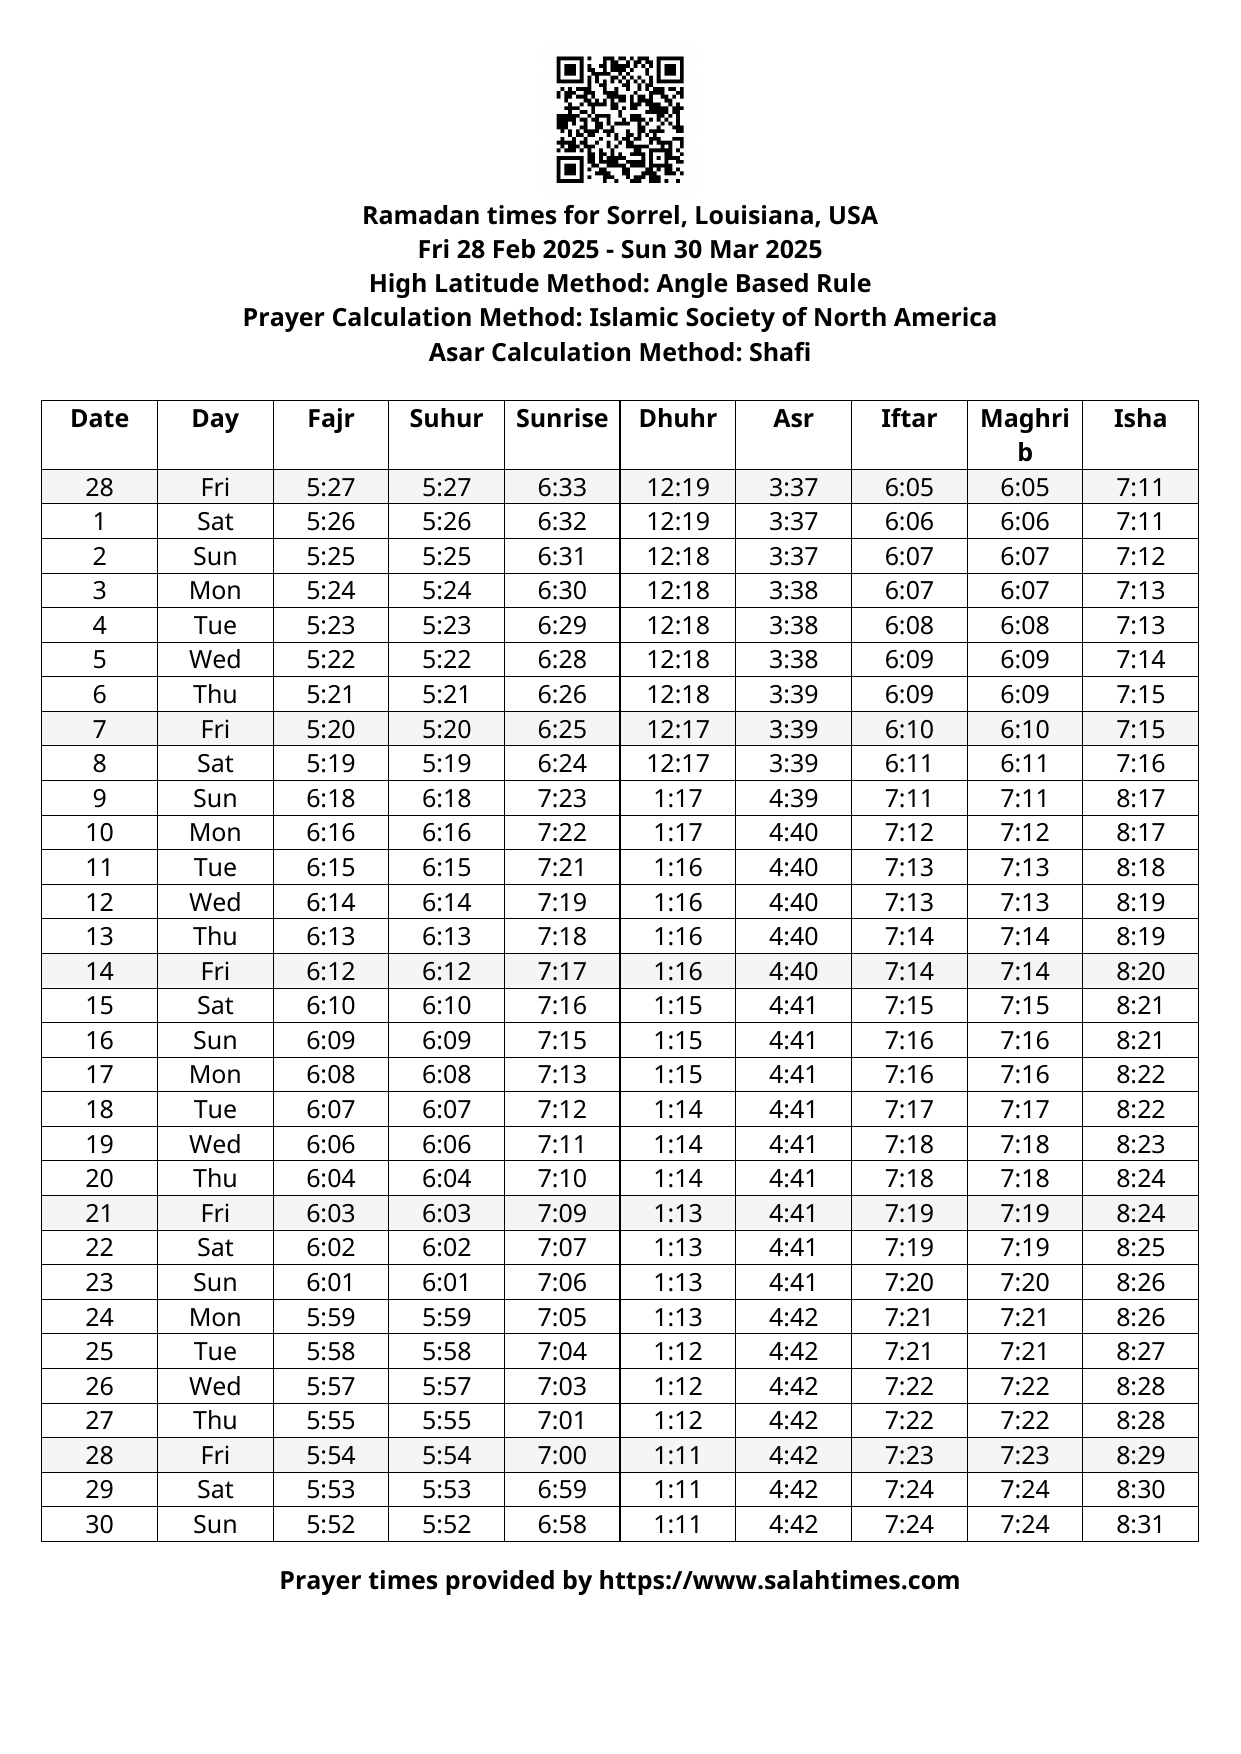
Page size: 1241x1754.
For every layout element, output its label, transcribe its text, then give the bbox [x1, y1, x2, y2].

table_cell 5:55 [389, 1404, 504, 1437]
table_cell 1:12 [621, 1369, 735, 1402]
table_cell 5:22 [389, 643, 504, 676]
table_cell 1:12 [621, 1334, 735, 1368]
table_cell 6:04 [389, 1161, 504, 1195]
table_cell Wed [158, 885, 273, 918]
table_cell 4:42 [736, 1438, 851, 1472]
table_cell 12:18 [621, 539, 735, 572]
table_cell 7:19 [968, 1231, 1082, 1264]
table_cell 4:41 [736, 1023, 851, 1057]
table_cell 6:26 [505, 677, 619, 711]
table_cell 8:30 [1083, 1473, 1198, 1506]
table_cell 5:52 [274, 1507, 388, 1541]
table_cell 1:14 [621, 1161, 735, 1195]
table_cell 1:15 [621, 1058, 735, 1091]
text Prayer times provided by https://www.salahtimes.com [42, 1563, 1198, 1597]
table_cell 5:23 [274, 608, 388, 642]
table_cell 5 [42, 643, 157, 676]
table_cell 7:21 [968, 1334, 1082, 1368]
table_cell Sat [158, 1231, 273, 1264]
table_cell 1:11 [621, 1507, 735, 1541]
table_cell 4:42 [736, 1300, 851, 1333]
table_cell 7:21 [968, 1300, 1082, 1333]
table_cell 8:17 [1083, 781, 1198, 814]
table_cell 30 [42, 1507, 157, 1541]
table_cell 6:09 [852, 677, 967, 711]
table_cell 7:13 [852, 850, 967, 884]
table_cell 13 [42, 919, 157, 953]
table_cell 6:06 [968, 504, 1082, 538]
table_cell 8:24 [1083, 1196, 1198, 1229]
table_cell Sun [158, 1265, 273, 1299]
table_cell 12:18 [621, 574, 735, 607]
table_cell 7:18 [852, 1127, 967, 1160]
table_cell Sun [158, 1023, 273, 1057]
table_cell 1:14 [621, 1127, 735, 1160]
table_cell 7:15 [505, 1023, 619, 1057]
table_cell 4:41 [736, 989, 851, 1022]
text Prayer Calculation Method: Islamic Society of North America [42, 300, 1198, 334]
table_cell 7:12 [968, 816, 1082, 849]
table_cell 7:18 [968, 1161, 1082, 1195]
table_cell 6:09 [852, 643, 967, 676]
table_cell 5:57 [274, 1369, 388, 1402]
table_cell 12:18 [621, 643, 735, 676]
table_cell 6:08 [968, 608, 1082, 642]
table_cell 1 [42, 504, 157, 538]
table_cell 4:40 [736, 954, 851, 987]
table_cell 5:54 [274, 1438, 388, 1472]
table_cell 7:16 [852, 1058, 967, 1091]
table_cell 12 [42, 885, 157, 918]
table_cell 6:07 [968, 574, 1082, 607]
table_cell 5:20 [274, 712, 388, 745]
table_cell 1:16 [621, 954, 735, 987]
table_cell 7:15 [1083, 712, 1198, 745]
table_cell 5:19 [274, 746, 388, 780]
table_cell 7:21 [505, 850, 619, 884]
table_cell 25 [42, 1334, 157, 1368]
table_cell 17 [42, 1058, 157, 1091]
table_cell 21 [42, 1196, 157, 1229]
text Ramadan times for Sorrel, Louisiana, USA [42, 198, 1198, 232]
table_header Sunrise [505, 401, 619, 469]
table_header Iftar [852, 401, 967, 469]
table_cell Mon [158, 1300, 273, 1333]
table_cell 7:15 [968, 989, 1082, 1022]
table_cell 5:24 [389, 574, 504, 607]
table_cell 5:58 [389, 1334, 504, 1368]
table_cell 5:54 [389, 1438, 504, 1472]
table_cell 7:24 [852, 1507, 967, 1541]
table_cell Thu [158, 1161, 273, 1195]
table_cell 5:25 [389, 539, 504, 572]
table_cell 8:27 [1083, 1334, 1198, 1368]
table_cell 6:09 [968, 677, 1082, 711]
table_cell Mon [158, 1058, 273, 1091]
table_cell 6:11 [968, 746, 1082, 780]
table_cell Fri [158, 954, 273, 987]
table_cell 6:31 [505, 539, 619, 572]
table_cell 12:18 [621, 608, 735, 642]
table_cell 12:18 [621, 677, 735, 711]
table_cell 8:19 [1083, 885, 1198, 918]
table_cell 23 [42, 1265, 157, 1299]
table_cell 7:01 [505, 1404, 619, 1437]
table_cell 7:11 [968, 781, 1082, 814]
table_cell 8 [42, 746, 157, 780]
table_cell 3:38 [736, 574, 851, 607]
table_cell 4:42 [736, 1334, 851, 1368]
table_cell Fri [158, 470, 273, 503]
table_cell Sun [158, 539, 273, 572]
table_cell Tue [158, 1334, 273, 1368]
table_cell 6:14 [274, 885, 388, 918]
table_cell 1:17 [621, 816, 735, 849]
table_cell 8:17 [1083, 816, 1198, 849]
table_cell 5:24 [274, 574, 388, 607]
table_cell 5:59 [274, 1300, 388, 1333]
table_cell 8:21 [1083, 989, 1198, 1022]
table_cell 5:26 [274, 504, 388, 538]
table_cell 5:59 [389, 1300, 504, 1333]
table_cell 27 [42, 1404, 157, 1437]
table_cell 5:53 [389, 1473, 504, 1506]
table_cell 7:13 [852, 885, 967, 918]
table_cell 29 [42, 1473, 157, 1506]
table_cell 8:19 [1083, 919, 1198, 953]
table_cell 8:21 [1083, 1023, 1198, 1057]
table_cell 7:16 [505, 989, 619, 1022]
table_cell 1:16 [621, 850, 735, 884]
table_cell 7:09 [505, 1196, 619, 1229]
table_cell 7:11 [1083, 470, 1198, 503]
table_cell 7:21 [852, 1334, 967, 1368]
table_cell 16 [42, 1023, 157, 1057]
table_cell 11 [42, 850, 157, 884]
table_cell 7:05 [505, 1300, 619, 1333]
table_cell 10 [42, 816, 157, 849]
table_cell 28 [42, 1438, 157, 1472]
table_cell 7:03 [505, 1369, 619, 1402]
table_cell 6:03 [274, 1196, 388, 1229]
table_cell 6:07 [968, 539, 1082, 572]
table_cell 7:23 [505, 781, 619, 814]
table_header Fajr [274, 401, 388, 469]
table_cell 6:18 [274, 781, 388, 814]
table_cell 19 [42, 1127, 157, 1160]
table_header Dhuhr [621, 401, 735, 469]
table_cell Mon [158, 816, 273, 849]
table_cell 6:12 [274, 954, 388, 987]
table_cell Tue [158, 1092, 273, 1126]
table_cell 1:13 [621, 1265, 735, 1299]
table_cell 4:40 [736, 816, 851, 849]
table_cell 5:21 [389, 677, 504, 711]
table_cell 7:11 [505, 1127, 619, 1160]
table_cell 6:07 [852, 574, 967, 607]
table_cell 7:15 [1083, 677, 1198, 711]
table_cell 12:17 [621, 712, 735, 745]
table_cell 1:17 [621, 781, 735, 814]
table_cell 4:42 [736, 1473, 851, 1506]
table_cell Sat [158, 1473, 273, 1506]
table_cell 6:04 [274, 1161, 388, 1195]
table_cell 4:42 [736, 1404, 851, 1437]
table_cell 7:13 [968, 850, 1082, 884]
table_cell 7:14 [1083, 643, 1198, 676]
table_cell 8:25 [1083, 1231, 1198, 1264]
table_cell 7:14 [852, 954, 967, 987]
table_cell 6:06 [274, 1127, 388, 1160]
table_cell 6:09 [274, 1023, 388, 1057]
table_cell 6:30 [505, 574, 619, 607]
table_cell 5:58 [274, 1334, 388, 1368]
table_cell 7:22 [505, 816, 619, 849]
table_cell 7:23 [852, 1438, 967, 1472]
table_cell 12:19 [621, 504, 735, 538]
table_cell 4 [42, 608, 157, 642]
table_cell 7:20 [852, 1265, 967, 1299]
table_cell 1:11 [621, 1473, 735, 1506]
table_cell 7:20 [968, 1265, 1082, 1299]
table_cell 6:15 [274, 850, 388, 884]
table_cell 7:04 [505, 1334, 619, 1368]
table_cell 2 [42, 539, 157, 572]
table_cell 6:10 [968, 712, 1082, 745]
table_cell 7:16 [968, 1058, 1082, 1091]
table_cell Tue [158, 850, 273, 884]
table_cell 7:22 [852, 1369, 967, 1402]
table_cell 3 [42, 574, 157, 607]
table_cell 5:27 [274, 470, 388, 503]
table_cell 6:16 [389, 816, 504, 849]
table_cell Thu [158, 919, 273, 953]
table_cell 6:29 [505, 608, 619, 642]
text Fri 28 Feb 2025 - Sun 30 Mar 2025 [42, 232, 1198, 266]
table_cell 3:37 [736, 504, 851, 538]
table_cell 9 [42, 781, 157, 814]
table_cell 5:25 [274, 539, 388, 572]
picture [542, 41, 699, 198]
table_cell 7:19 [968, 1196, 1082, 1229]
table_cell 15 [42, 989, 157, 1022]
table_cell Sun [158, 781, 273, 814]
table_cell 6:13 [274, 919, 388, 953]
table_cell 4:42 [736, 1507, 851, 1541]
table_cell 8:22 [1083, 1058, 1198, 1091]
table_cell 6:12 [389, 954, 504, 987]
table_cell 7:24 [852, 1473, 967, 1506]
table_cell 4:39 [736, 781, 851, 814]
table_cell 7:11 [1083, 504, 1198, 538]
table_cell 7:18 [852, 1161, 967, 1195]
table_cell 8:23 [1083, 1127, 1198, 1160]
table_cell 7:15 [852, 989, 967, 1022]
table_cell 5:21 [274, 677, 388, 711]
table_cell 7:06 [505, 1265, 619, 1299]
table_cell 20 [42, 1161, 157, 1195]
table_cell 22 [42, 1231, 157, 1264]
table_cell 7:21 [852, 1300, 967, 1333]
table_cell 8:29 [1083, 1438, 1198, 1472]
table_cell Mon [158, 574, 273, 607]
table_cell 7:12 [505, 1092, 619, 1126]
table_cell 1:14 [621, 1092, 735, 1126]
table_cell Wed [158, 1369, 273, 1402]
table_cell 6:05 [852, 470, 967, 503]
table_cell 5:26 [389, 504, 504, 538]
table_cell 6:16 [274, 816, 388, 849]
table_cell 4:40 [736, 850, 851, 884]
table_cell 1:15 [621, 989, 735, 1022]
table_cell 3:37 [736, 470, 851, 503]
table_cell Thu [158, 677, 273, 711]
table_cell 7:12 [1083, 539, 1198, 572]
table_cell 8:18 [1083, 850, 1198, 884]
table_cell 1:16 [621, 919, 735, 953]
table_cell Sat [158, 746, 273, 780]
table_cell 4:41 [736, 1127, 851, 1160]
table_cell 12:17 [621, 746, 735, 780]
table_cell 7:17 [852, 1092, 967, 1126]
table_cell 6:59 [505, 1473, 619, 1506]
table_cell 8:26 [1083, 1300, 1198, 1333]
table_cell 5:57 [389, 1369, 504, 1402]
table_cell 7:19 [505, 885, 619, 918]
table_cell Sat [158, 989, 273, 1022]
table_cell 6:24 [505, 746, 619, 780]
table_cell 7:00 [505, 1438, 619, 1472]
table_cell Tue [158, 608, 273, 642]
table_cell 1:12 [621, 1404, 735, 1437]
table_cell 7:19 [852, 1196, 967, 1229]
table_cell 6:10 [389, 989, 504, 1022]
table_cell Thu [158, 1404, 273, 1437]
table_cell 5:20 [389, 712, 504, 745]
table_cell Wed [158, 1127, 273, 1160]
table_cell 8:31 [1083, 1507, 1198, 1541]
table_cell 6:08 [852, 608, 967, 642]
table_cell 6:03 [389, 1196, 504, 1229]
table_cell 7:13 [1083, 574, 1198, 607]
table_cell 8:28 [1083, 1404, 1198, 1437]
table_cell 7:19 [852, 1231, 967, 1264]
table_header Date [42, 401, 157, 469]
table_cell 7:07 [505, 1231, 619, 1264]
table_cell 3:39 [736, 746, 851, 780]
table_cell 6:07 [389, 1092, 504, 1126]
table_cell 6:02 [274, 1231, 388, 1264]
table_cell 4:41 [736, 1196, 851, 1229]
table_cell 8:20 [1083, 954, 1198, 987]
table_cell 28 [42, 470, 157, 503]
table_cell 7:13 [505, 1058, 619, 1091]
table_cell 14 [42, 954, 157, 987]
table_cell 6:10 [274, 989, 388, 1022]
table_cell 4:41 [736, 1161, 851, 1195]
table_cell 6:10 [852, 712, 967, 745]
table_cell 5:52 [389, 1507, 504, 1541]
table_cell 1:13 [621, 1231, 735, 1264]
table_cell 1:16 [621, 885, 735, 918]
table_cell 7:24 [968, 1507, 1082, 1541]
table_cell 3:38 [736, 643, 851, 676]
table_cell 6:15 [389, 850, 504, 884]
table_cell 6:01 [389, 1265, 504, 1299]
table_cell 5:23 [389, 608, 504, 642]
table_cell 7:16 [852, 1023, 967, 1057]
table_cell 6:01 [274, 1265, 388, 1299]
table_cell 7:13 [1083, 608, 1198, 642]
table_cell 7:17 [505, 954, 619, 987]
table_cell 6:08 [389, 1058, 504, 1091]
table_cell 6:28 [505, 643, 619, 676]
table_cell 3:37 [736, 539, 851, 572]
table_cell 4:40 [736, 919, 851, 953]
table_cell 1:13 [621, 1196, 735, 1229]
table_cell 4:42 [736, 1369, 851, 1402]
table_cell 4:40 [736, 885, 851, 918]
table_cell 7:10 [505, 1161, 619, 1195]
table_cell 4:41 [736, 1058, 851, 1091]
table_cell 6:58 [505, 1507, 619, 1541]
table_cell 6:18 [389, 781, 504, 814]
table_cell 26 [42, 1369, 157, 1402]
table_header Day [158, 401, 273, 469]
table_cell Wed [158, 643, 273, 676]
table_cell 7:16 [1083, 746, 1198, 780]
table_cell 6:14 [389, 885, 504, 918]
table_cell Fri [158, 1196, 273, 1229]
table_cell 7:13 [968, 885, 1082, 918]
table_cell 3:38 [736, 608, 851, 642]
table_cell 7:18 [968, 1127, 1082, 1160]
table_cell 3:39 [736, 677, 851, 711]
table_cell 7:12 [852, 816, 967, 849]
table_cell 1:15 [621, 1023, 735, 1057]
table_cell 6:09 [968, 643, 1082, 676]
table_cell 6:07 [852, 539, 967, 572]
table_cell 8:28 [1083, 1369, 1198, 1402]
table_cell 7:14 [968, 954, 1082, 987]
table_cell 4:41 [736, 1231, 851, 1264]
table_cell 6:33 [505, 470, 619, 503]
table_cell 6:09 [389, 1023, 504, 1057]
table_cell 8:24 [1083, 1161, 1198, 1195]
table_cell 7:14 [852, 919, 967, 953]
table_cell 6:06 [389, 1127, 504, 1160]
table_cell 7:22 [852, 1404, 967, 1437]
table_cell 4:41 [736, 1092, 851, 1126]
table_cell 6 [42, 677, 157, 711]
table_cell 5:55 [274, 1404, 388, 1437]
table_cell 7:16 [968, 1023, 1082, 1057]
table_header Isha [1083, 401, 1198, 469]
table_cell 24 [42, 1300, 157, 1333]
table_cell 6:08 [274, 1058, 388, 1091]
text High Latitude Method: Angle Based Rule [42, 266, 1198, 300]
table_cell 6:32 [505, 504, 619, 538]
table_cell 6:02 [389, 1231, 504, 1264]
table_header Maghrib [968, 401, 1082, 469]
table_cell 1:11 [621, 1438, 735, 1472]
table_cell 4:41 [736, 1265, 851, 1299]
table_cell 8:22 [1083, 1092, 1198, 1126]
table_cell 7:22 [968, 1369, 1082, 1402]
table_header Asr [736, 401, 851, 469]
table_cell 7:11 [852, 781, 967, 814]
table_cell 7:24 [968, 1473, 1082, 1506]
table_cell Fri [158, 712, 273, 745]
table_cell Sun [158, 1507, 273, 1541]
table_header Suhur [389, 401, 504, 469]
table_cell 1:13 [621, 1300, 735, 1333]
table_cell Sat [158, 504, 273, 538]
table_cell 6:13 [389, 919, 504, 953]
table_cell 8:26 [1083, 1265, 1198, 1299]
table_cell 6:25 [505, 712, 619, 745]
table_cell 7:18 [505, 919, 619, 953]
table_cell 6:06 [852, 504, 967, 538]
text Asar Calculation Method: Shafi [42, 334, 1198, 368]
table_cell 5:19 [389, 746, 504, 780]
table_cell 3:39 [736, 712, 851, 745]
table_cell 5:27 [389, 470, 504, 503]
table_cell 7:22 [968, 1404, 1082, 1437]
table_cell Fri [158, 1438, 273, 1472]
table_cell 6:05 [968, 470, 1082, 503]
table_cell 6:07 [274, 1092, 388, 1126]
table_cell 7:14 [968, 919, 1082, 953]
table_cell 7:17 [968, 1092, 1082, 1126]
table_cell 7 [42, 712, 157, 745]
table_cell 12:19 [621, 470, 735, 503]
table_cell 6:11 [852, 746, 967, 780]
table_cell 5:22 [274, 643, 388, 676]
table_cell 7:23 [968, 1438, 1082, 1472]
table_cell 5:53 [274, 1473, 388, 1506]
table_cell 18 [42, 1092, 157, 1126]
